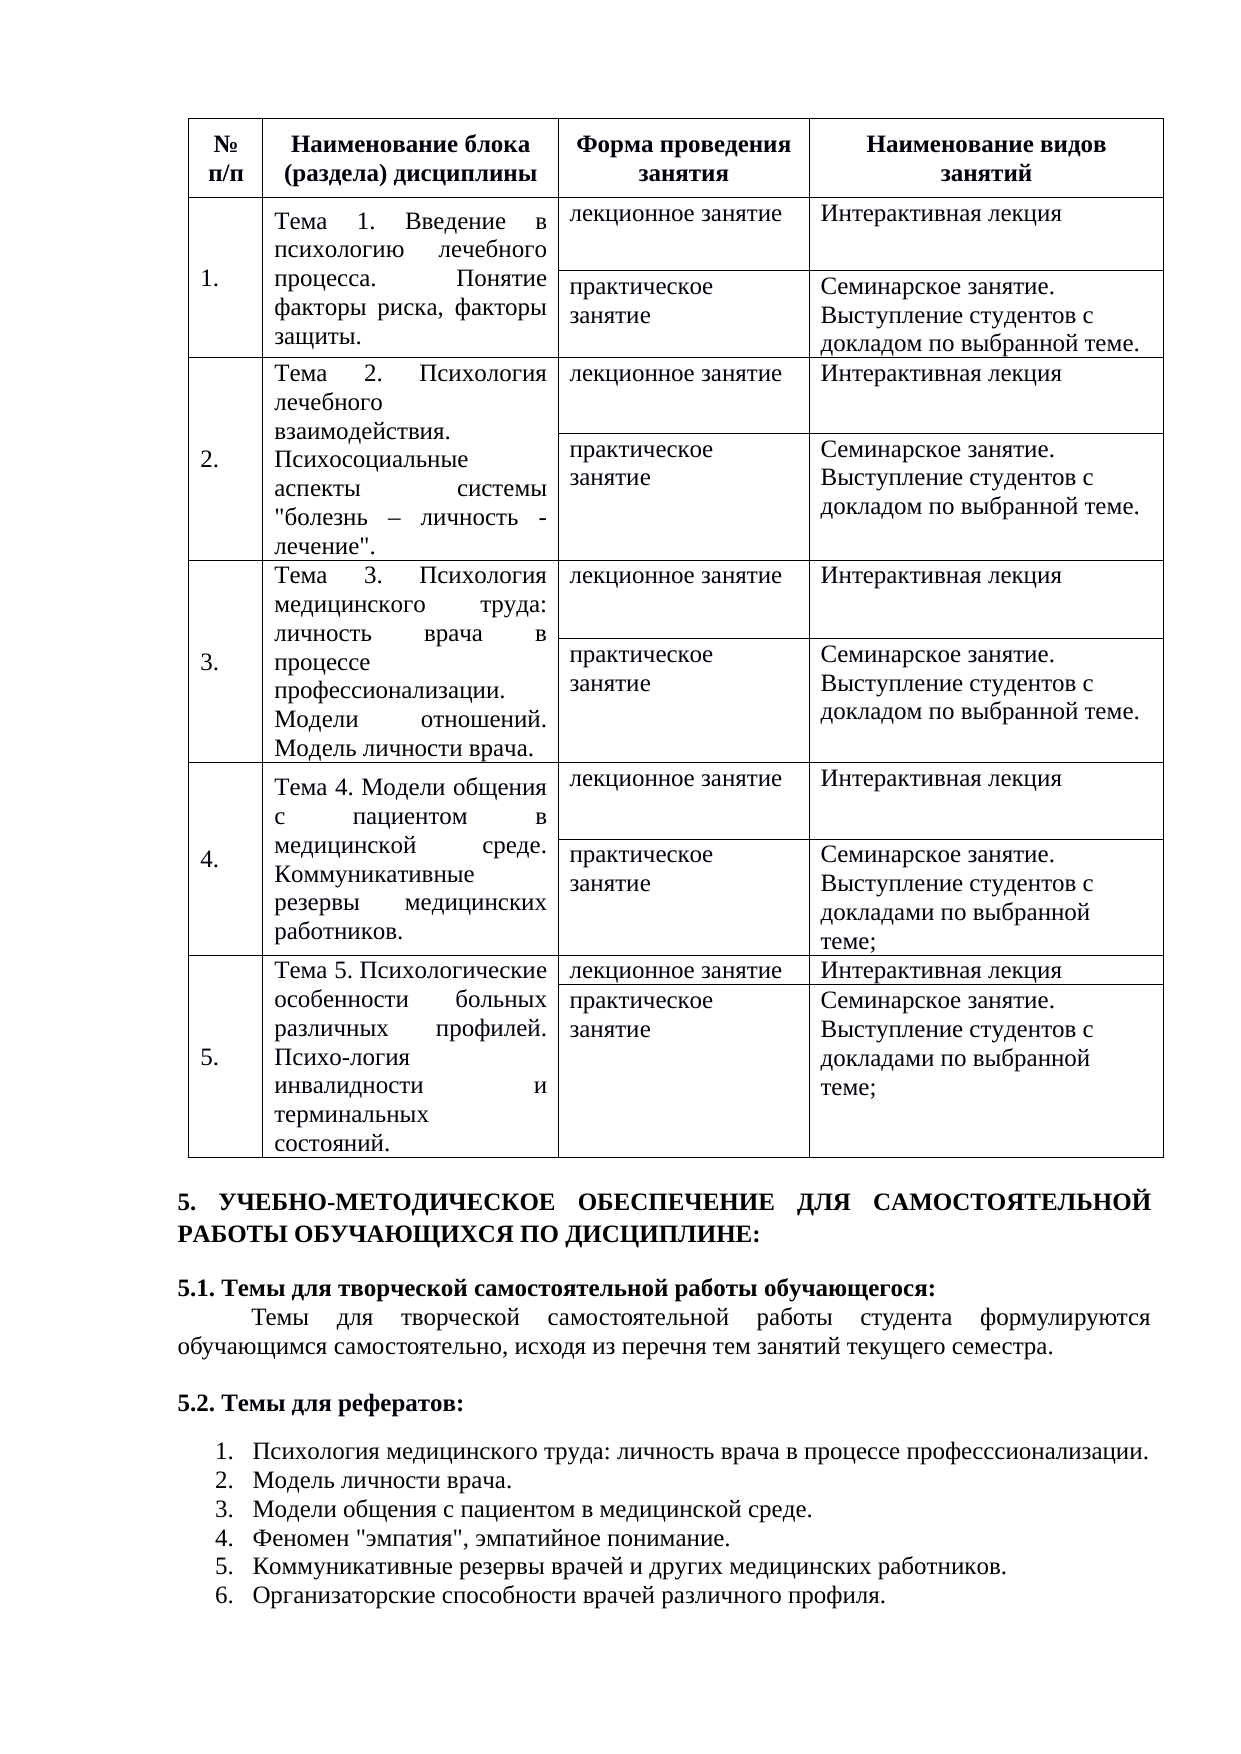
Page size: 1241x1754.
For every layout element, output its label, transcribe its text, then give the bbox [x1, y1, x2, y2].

table_cell Семинарское занятие. Выступление студентов с докладом по выбранной теме. [810, 271, 1163, 357]
table_cell лекционное занятие [559, 956, 809, 984]
table_cell Тема 2. Психология лечебного взаимодействия. Психосоциальные аспекты системы "болезнь – личность - лечение". [263, 358, 558, 559]
table_header Наименование блока (раздела) дисциплины [263, 119, 558, 197]
table_cell Тема 4. Модели общения с пациентом в медицинской среде. Коммуникативные резервы медицинских работников. [263, 763, 558, 954]
table_cell Тема 3. Психология медицинского труда: личность врача в процессе профессионализации. Модели отношений. Модель личности врача. [263, 561, 558, 762]
text 5. Учебно-методическое обеспечение для самостоятельной работы обучающихся по дисциплине: [177, 1187, 1152, 1248]
table_cell 1. [189, 198, 262, 357]
table_cell 3. [189, 561, 262, 762]
table_cell Тема 1. Введение в психологию лечебного процесса. Понятие факторы риска, факторы защиты. [263, 198, 558, 357]
table_cell Семинарское занятие. Выступление студентов с докладом по выбранной теме. [810, 434, 1163, 559]
list Модели общения с пациентом в медицинской среде. [215, 1494, 1152, 1523]
table_cell практическое занятие [559, 271, 809, 357]
table_cell лекционное занятие [559, 561, 809, 638]
table_cell Семинарское занятие. Выступление студентов с докладом по выбранной теме. [810, 639, 1163, 762]
list Феномен "эмпатия", эмпатийное понимание. [215, 1523, 1152, 1551]
table_cell Интерактивная лекция [810, 198, 1163, 270]
table_cell Интерактивная лекция [810, 956, 1163, 984]
list Организаторские способности врачей различного профиля. [215, 1580, 1152, 1609]
table_cell практическое занятие [559, 434, 809, 559]
table_cell 4. [189, 763, 262, 954]
table_cell практическое занятие [559, 639, 809, 762]
table_cell лекционное занятие [559, 358, 809, 433]
text Темы для творческой самостоятельной работы студента формулируются обучающимся самостоятельно, исходя из перечня тем занятий текущего семестра. [177, 1302, 1152, 1360]
table_cell Семинарское занятие. Выступление студентов с докладами по выбранной теме; [810, 840, 1163, 954]
table_cell Интерактивная лекция [810, 561, 1163, 638]
list Модель личности врача. [215, 1465, 1152, 1494]
table_cell 5. [189, 956, 262, 1157]
table_header Форма проведения занятия [559, 119, 809, 197]
text 5.2. Темы для рефератов: [177, 1388, 1152, 1417]
table_cell практическое занятие [559, 985, 809, 1157]
table_cell практическое занятие [559, 840, 809, 954]
table_cell Интерактивная лекция [810, 358, 1163, 433]
table_cell 2. [189, 358, 262, 559]
list Психология медицинского труда: личность врача в процессе професссионализации. [215, 1436, 1152, 1465]
table_cell Тема 5. Психологические особенности больных различных профилей. Психо-логия инвалидности и терминальных состояний. [263, 956, 558, 1157]
table_cell лекционное занятие [559, 763, 809, 838]
table_cell Интерактивная лекция [810, 763, 1163, 838]
table_cell лекционное занятие [559, 198, 809, 270]
table_cell Семинарское занятие. Выступление студентов с докладами по выбранной теме; [810, 985, 1163, 1157]
text 5.1. Темы для творческой самостоятельной работы обучающегося: [177, 1273, 1152, 1302]
table_header Наименование видов занятий [810, 119, 1163, 197]
list Коммуникативные резервы врачей и других медицинских работников. [215, 1551, 1152, 1580]
table_header № п/п [189, 119, 262, 197]
